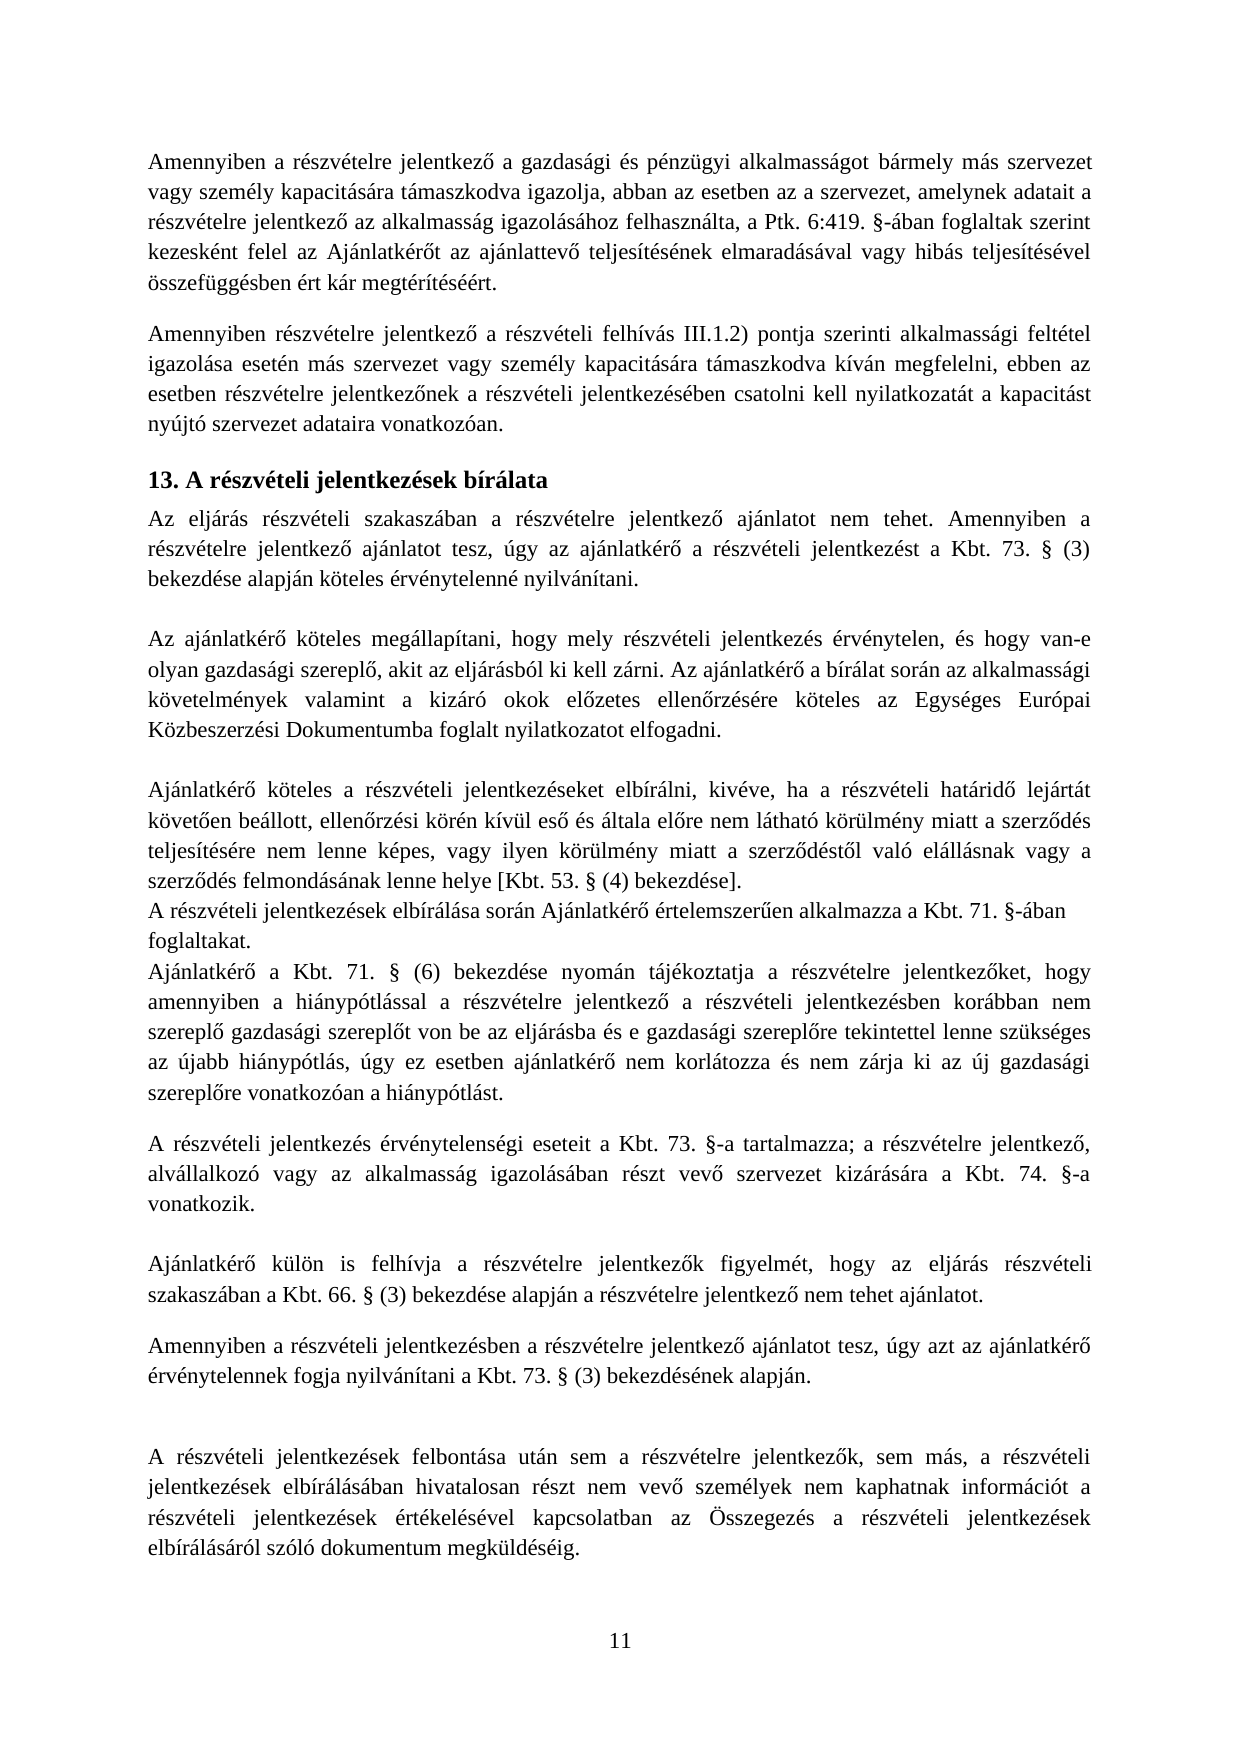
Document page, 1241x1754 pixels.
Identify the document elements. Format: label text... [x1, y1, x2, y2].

text Ajánlatkérő köteles a részvételi jelentkezéseket elbírálni, kivéve, ha a részvételi határidő lejártát követően beállott, ellenőrzési körén kívül eső és általa előre nem látható körülmény miatt a szerződés teljesítésére nem lenne képes, vagy ilyen körülmény miatt a szerződéstől való elállásnak vagy a szerződés felmondásának lenne helye [Kbt. 53. § (4) bekezdése]. [148, 777, 1092, 893]
subtitle 13. A részvételi jelentkezések bírálata [148, 465, 1092, 494]
text Ajánlatkérő a Kbt. 71. § (6) bekezdése nyomán tájékoztatja a részvételre jelentkezőket, hogy amennyiben a hiánypótlással a részvételre jelentkező a részvételi jelentkezésben korábban nem szereplő gazdasági szereplőt von be az eljárásba és e gazdasági szereplőre tekintettel lenne szükséges az újabb hiánypótlás, úgy ez esetben ajánlatkérő nem korlátozza és nem zárja ki az új gazdasági szereplőre vonatkozóan a hiánypótlást. [148, 958, 1092, 1105]
text Ajánlatkérő külön is felhívja a részvételre jelentkezők figyelmét, hogy az eljárás részvételi szakaszában a Kbt. 66. § (3) bekezdése alapján a részvételre jelentkező nem tehet ajánlatot. [148, 1251, 1092, 1307]
text Amennyiben a részvételi jelentkezésben a részvételre jelentkező ajánlatot tesz, úgy azt az ajánlatkérő érvénytelennek fogja nyilvánítani a Kbt. 73. § (3) bekezdésének alapján. [148, 1332, 1092, 1388]
text Amennyiben részvételre jelentkező a részvételi felhívás III.1.2) pontja szerinti alkalmassági feltétel igazolása esetén más szervezet vagy személy kapacitására támaszkodva kíván megfelelni, ebben az esetben részvételre jelentkezőnek a részvételi jelentkezésében csatolni kell nyilatkozatát a kapacitást nyújtó szervezet adataira vonatkozóan. [148, 319, 1092, 437]
text A részvételi jelentkezés érvénytelenségi eseteit a Kbt. 73. §-a tartalmazza; a részvételre jelentkező, alvállalkozó vagy az alkalmasság igazolásában részt vevő szervezet kizárására a Kbt. 74. §-a vonatkozik. [148, 1130, 1092, 1216]
text A részvételi jelentkezések elbírálása során Ajánlatkérő értelemszerűen alkalmazza a Kbt. 71. §-ában foglaltakat. [148, 897, 1092, 954]
text A részvételi jelentkezések felbontása után sem a részvételre jelentkezők, sem más, a részvételi jelentkezések elbírálásában hivatalosan részt nem vevő személyek nem kaphatnak információt a részvételi jelentkezések értékelésével kapcsolatban az Összegezés a részvételi jelentkezések elbírálásáról szóló dokumentum megküldéséig. [148, 1443, 1092, 1560]
text Amennyiben a részvételre jelentkező a gazdasági és pénzügyi alkalmasságot bármely más szervezet vagy személy kapacitására támaszkodva igazolja, abban az esetben az a szervezet, amelynek adatait a részvételre jelentkező az alkalmasság igazolásához felhasználta, a Ptk. 6:419. §-ában foglaltak szerint kezesként felel az Ajánlatkérőt az ajánlattevő teljesítésének elmaradásával vagy hibás teljesítésével összefüggésben ért kár megtérítéséért. [148, 148, 1092, 295]
text Az ajánlatkérő köteles megállapítani, hogy mely részvételi jelentkezés érvénytelen, és hogy van-e olyan gazdasági szereplő, akit az eljárásból ki kell zárni. Az ajánlatkérő a bírálat során az alkalmassági követelmények valamint a kizáró okok előzetes ellenőrzésére köteles az Egységes Európai Közbeszerzési Dokumentumba foglalt nyilatkozatot elfogadni. [148, 626, 1092, 742]
text Az eljárás részvételi szakaszában a részvételre jelentkező ajánlatot nem tehet. Amennyiben a részvételre jelentkező ajánlatot tesz, úgy az ajánlatkérő a részvételi jelentkezést a Kbt. 73. § (3) bekezdése alapján köteles érvénytelenné nyilvánítani. [148, 505, 1092, 591]
